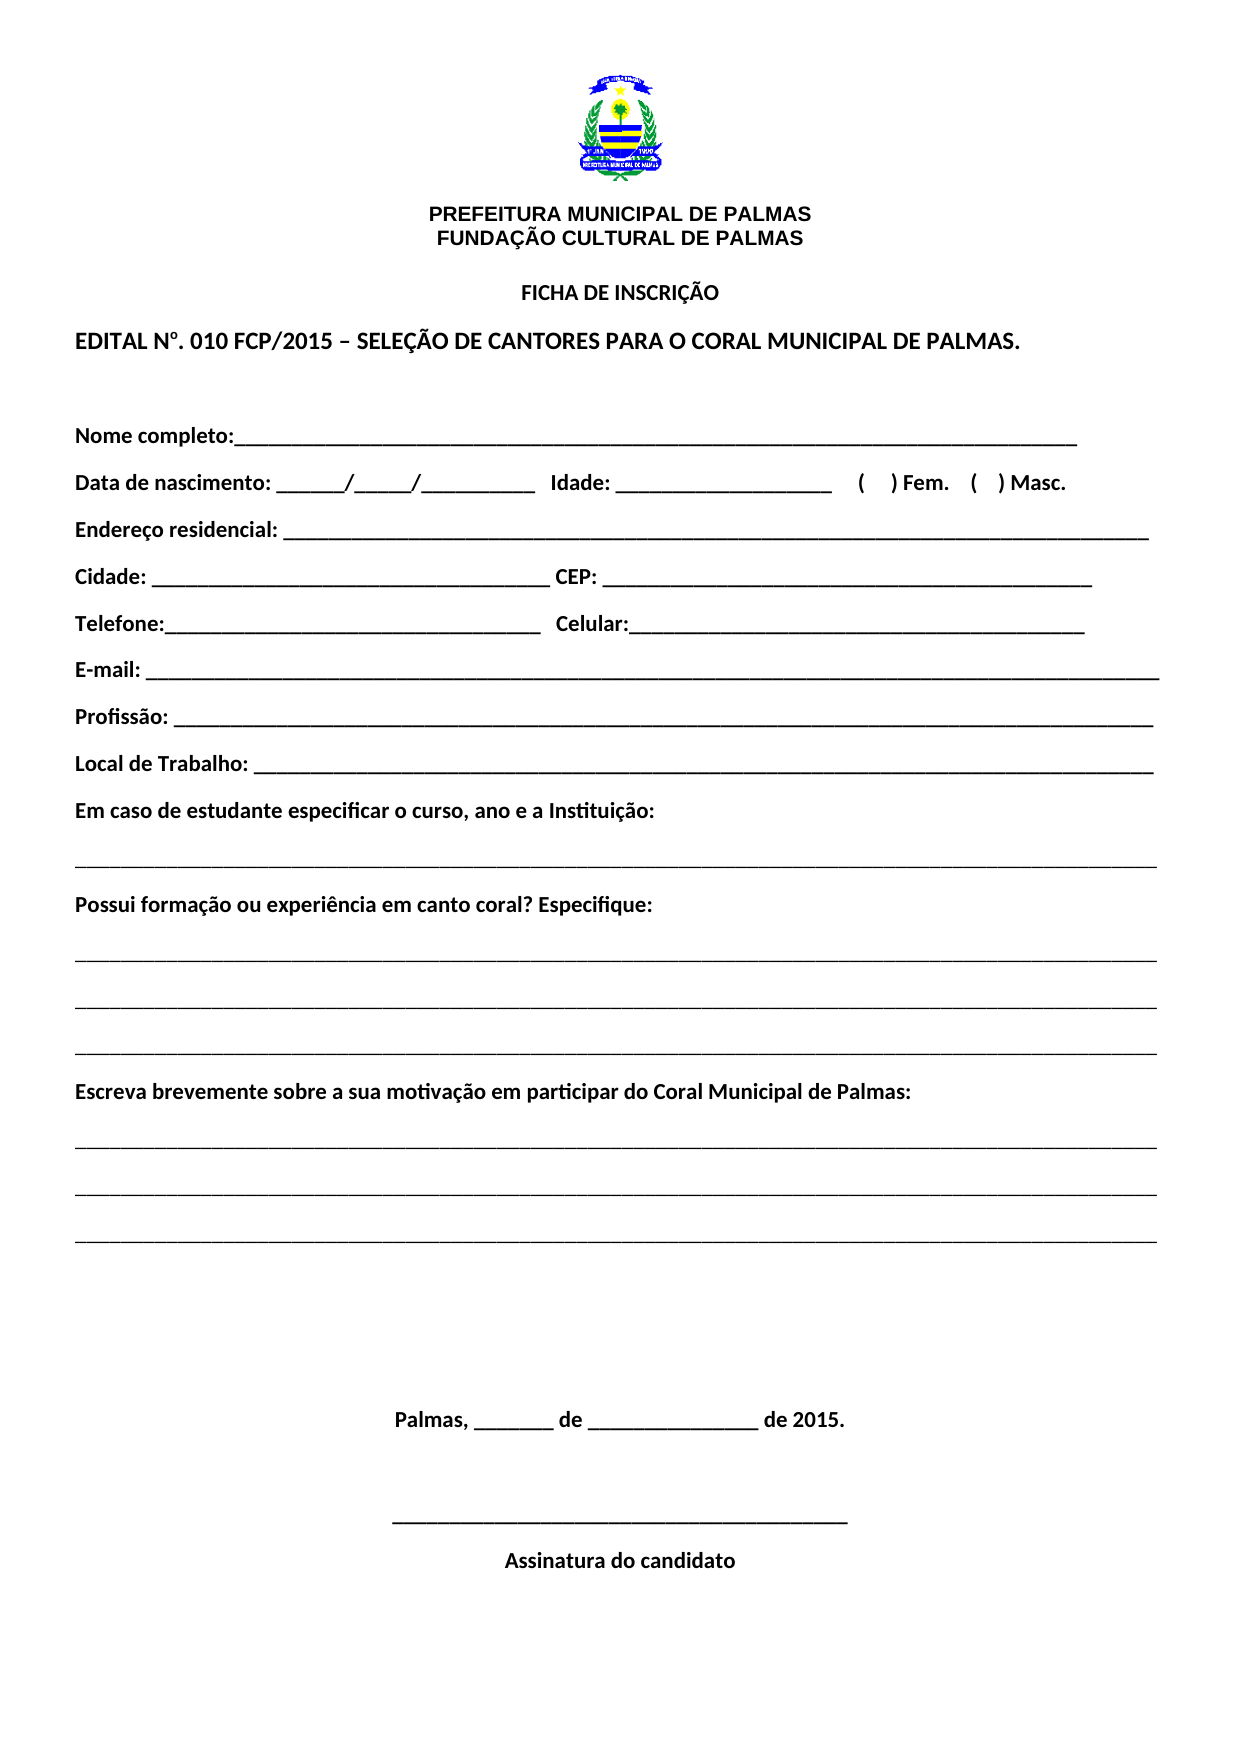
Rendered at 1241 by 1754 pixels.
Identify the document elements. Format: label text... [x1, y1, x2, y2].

text Em caso de estudante especificar o curso, ano e a Instituição: [75, 796, 1165, 824]
text Nome completo:__________________________________________________________________________ [75, 421, 1165, 449]
text FICHA DE INSCRIÇÃO [75, 278, 1165, 306]
text ________________________________________ [75, 1499, 1165, 1527]
text _______________________________________________________________________________________________ [75, 937, 1165, 965]
text Possui formação ou experiência em canto coral? Especifique: [75, 890, 1165, 918]
text _______________________________________________________________________________________________ [75, 984, 1165, 1012]
text _______________________________________________________________________________________________ [75, 1171, 1165, 1199]
text Escreva brevemente sobre a sua motivação em participar do Coral Municipal de Palmas: [75, 1077, 1165, 1106]
text _______________________________________________________________________________________________ [75, 1031, 1165, 1059]
text _______________________________________________________________________________________________ [75, 843, 1165, 871]
text Endereço residencial: ____________________________________________________________________________ [75, 515, 1165, 543]
text Data de nascimento: ______/_____/__________ Idade: ___________________ ( ) Fem. ( ) Masc. [75, 468, 1165, 496]
text E-mail: _________________________________________________________________________________________ [75, 656, 1165, 684]
text Telefone:_________________________________ Celular:________________________________________ [75, 609, 1165, 637]
text Palmas, _______ de _______________ de 2015. [75, 1406, 1165, 1434]
text _______________________________________________________________________________________________ [75, 1218, 1165, 1246]
text Assinatura do candidato [75, 1546, 1165, 1574]
text EDITAL No. 010 FCP/2015 – SELEÇÃO DE CANTORES PARA O CORAL MUNICIPAL DE PALMAS. [75, 325, 1165, 355]
text Profissão: ______________________________________________________________________________________ [75, 702, 1165, 731]
text Cidade: ___________________________________ CEP: ___________________________________________ [75, 562, 1165, 590]
text _______________________________________________________________________________________________ [75, 1124, 1165, 1152]
text Local de Trabalho: _______________________________________________________________________________ [75, 749, 1165, 777]
